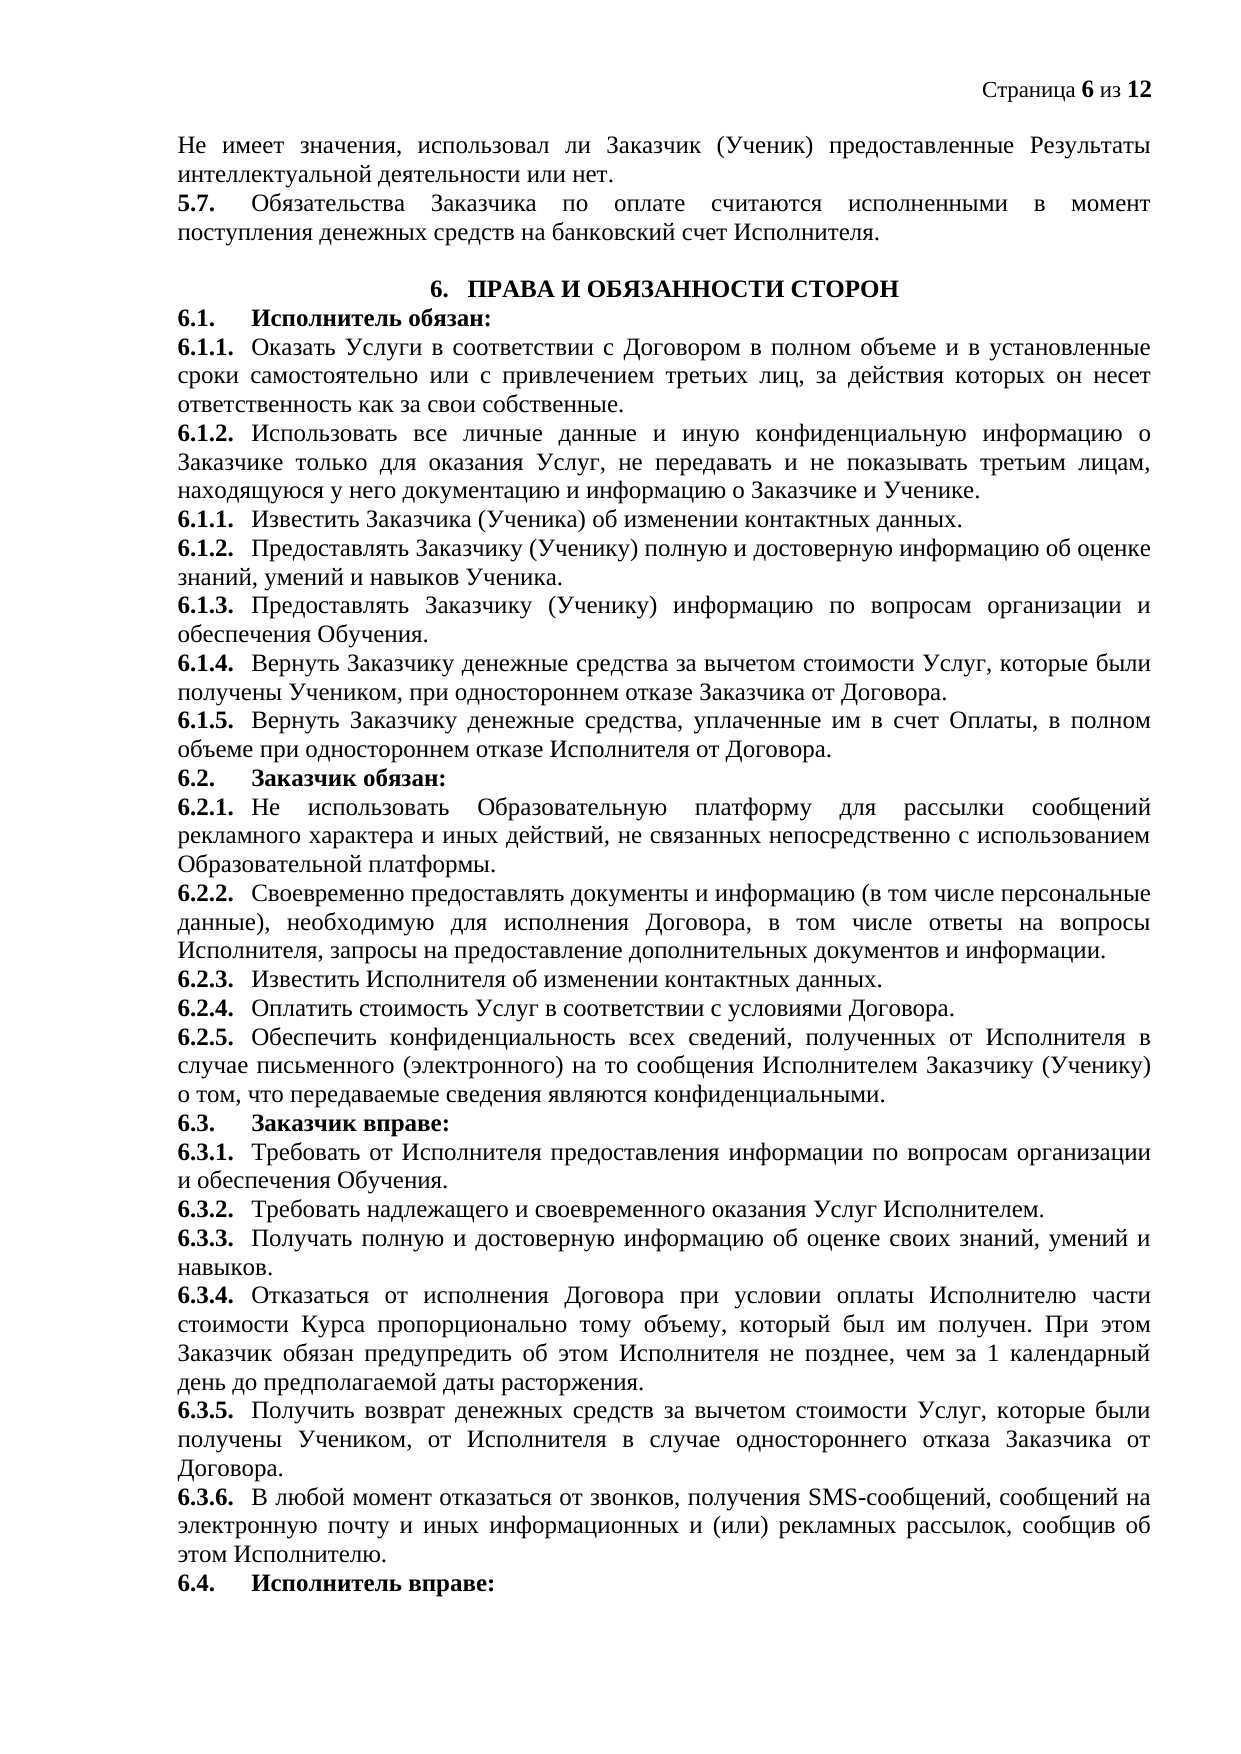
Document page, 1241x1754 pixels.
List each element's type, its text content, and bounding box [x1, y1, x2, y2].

list Заказчик обязан: [177, 763, 1152, 792]
list Заказчик вправе: [177, 1108, 1152, 1137]
list Предоставлять Заказчику (Ученику) информацию по вопросам организации и обеспечения Обучения. [177, 591, 1152, 648]
list Предоставлять Заказчику (Ученику) полную и достоверную информацию об оценке знаний, умений и навыков Ученика. [177, 533, 1152, 591]
list Вернуть Заказчику денежные средства за вычетом стоимости Услуг, которые были получены Учеником, при одностороннем отказе Заказчика от Договора. [177, 648, 1152, 706]
list Исполнитель вправе: [177, 1568, 1152, 1597]
list Обязательства Заказчика по оплате считаются исполненными в момент поступления денежных средств на банковский счет Исполнителя. [177, 188, 1152, 246]
list Исполнитель обязан: [177, 303, 1152, 332]
list Получить возврат денежных средств за вычетом стоимости Услуг, которые были получены Учеником, от Исполнителя в случае одностороннего отказа Заказчика от Договора. [177, 1396, 1152, 1482]
list Обеспечить конфиденциальность всех сведений, полученных от Исполнителя в случае письменного (электронного) на то сообщения Исполнителем Заказчику (Ученику) о том, что передаваемые сведения являются конфиденциальными. [177, 1022, 1152, 1108]
list Требовать от Исполнителя предоставления информации по вопросам организации и обеспечения Обучения. [177, 1137, 1152, 1194]
list В любой момент отказаться от звонков, получения SMS-сообщений, сообщений на электронную почту и иных информационных и (или) рекламных рассылок, сообщив об этом Исполнителю. [177, 1482, 1152, 1568]
list Не использовать Образовательную платформу для рассылки сообщений рекламного характера и иных действий, не связанных непосредственно с использованием Образовательной платформы. [177, 792, 1152, 878]
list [177, 131, 1152, 188]
list ПРАВА И ОБЯЗАННОСТИ СТОРОН [177, 274, 1152, 303]
list Отказаться от исполнения Договора при условии оплаты Исполнителю части стоимости Курса пропорционально тому объему, который был им получен. При этом Заказчик обязан предупредить об этом Исполнителя не позднее, чем за 1 календарный день до предполагаемой даты расторжения. [177, 1281, 1152, 1396]
list Получать полную и достоверную информацию об оценке своих знаний, умений и навыков. [177, 1223, 1152, 1281]
list Использовать все личные данные и иную конфиденциальную информацию о Заказчике только для оказания Услуг, не передавать и не показывать третьим лицам, находящуюся у него документацию и информацию о Заказчике и Ученике. [177, 418, 1152, 504]
list Своевременно предоставлять документы и информацию (в том числе персональные данные), необходимую для исполнения Договора, в том числе ответы на вопросы Исполнителя, запросы на предоставление дополнительных документов и информации. [177, 878, 1152, 964]
list Известить Исполнителя об изменении контактных данных. [177, 964, 1152, 993]
list Оказать Услуги в соответствии с Договором в полном объеме и в установленные сроки самостоятельно или с привлечением третьих лиц, за действия которых он несет ответственность как за свои собственные. [177, 332, 1152, 418]
list Оплатить стоимость Услуг в соответствии с условиями Договора. [177, 993, 1152, 1022]
list Известить Заказчика (Ученика) об изменении контактных данных. [177, 504, 1152, 533]
list Требовать надлежащего и своевременного оказания Услуг Исполнителем. [177, 1194, 1152, 1223]
list Вернуть Заказчику денежные средства, уплаченные им в счет Оплаты, в полном объеме при одностороннем отказе Исполнителя от Договора. [177, 706, 1152, 763]
